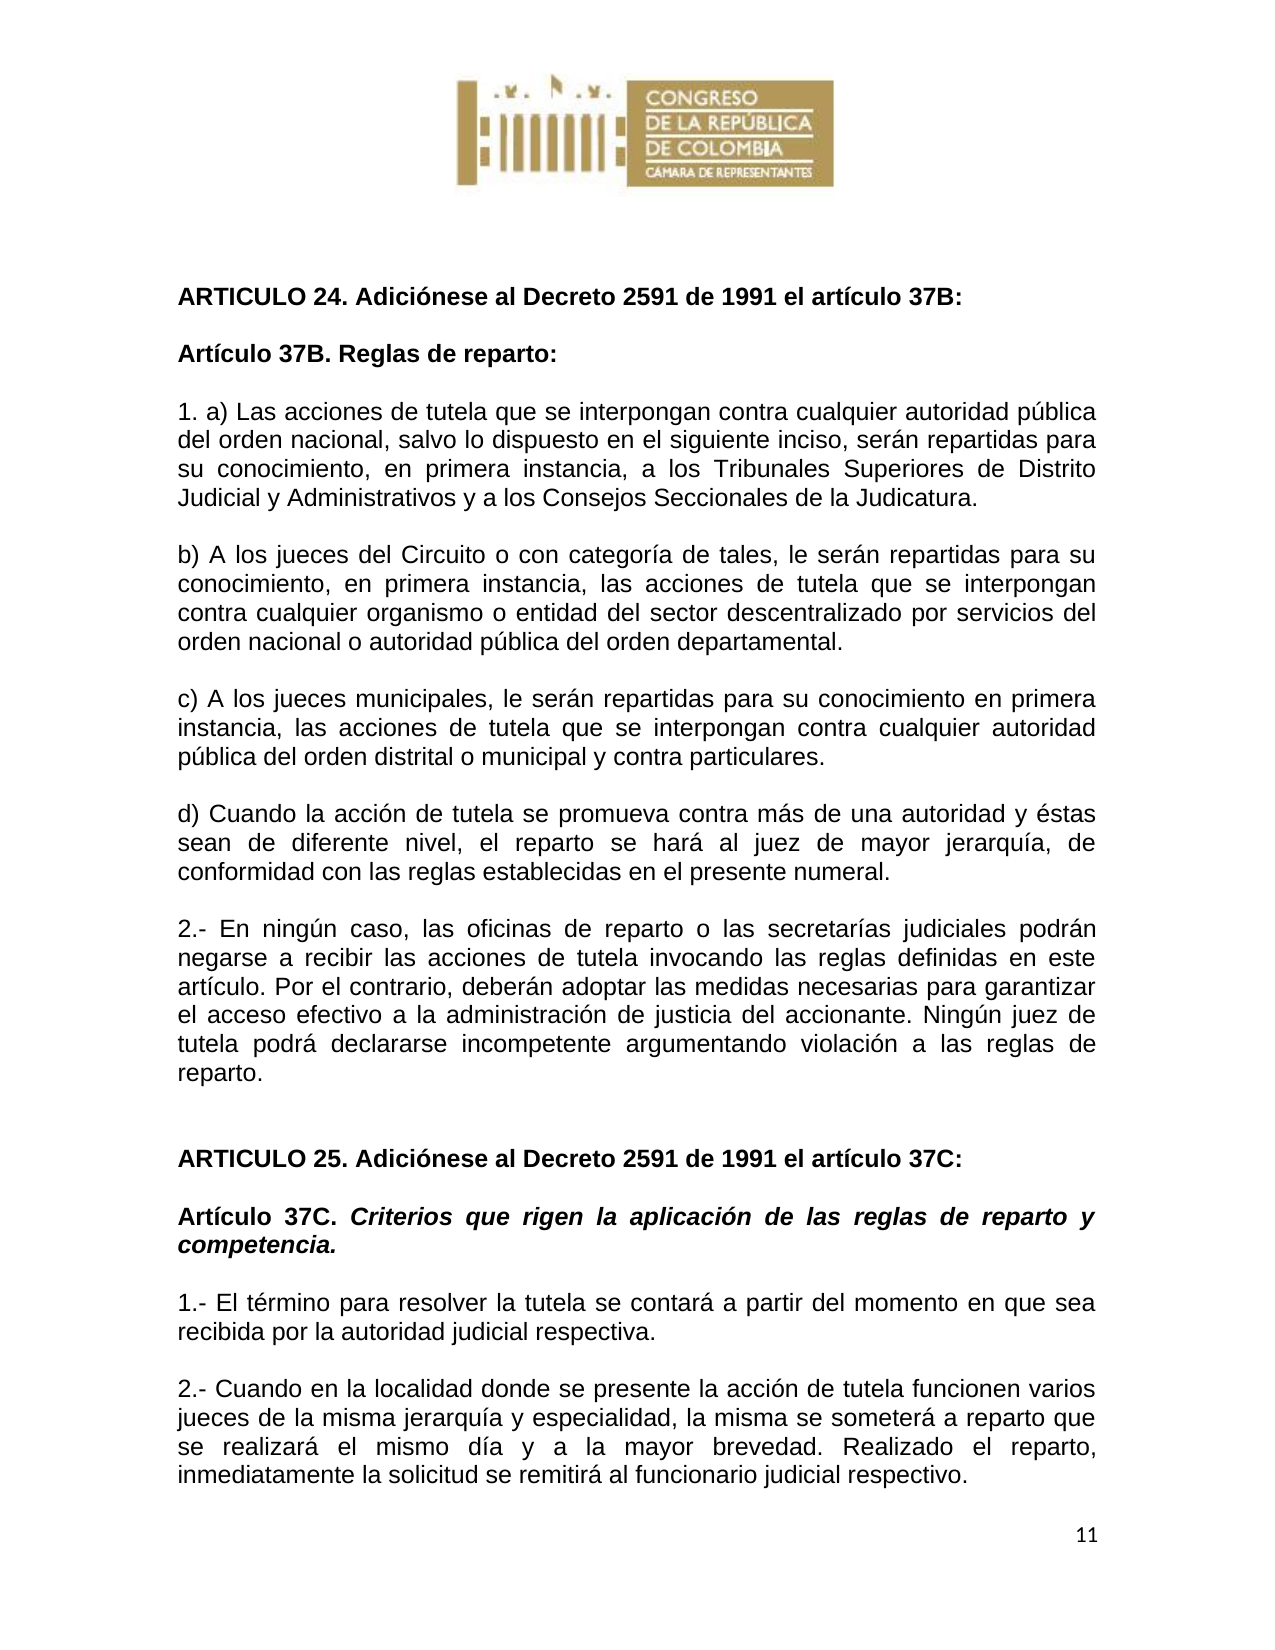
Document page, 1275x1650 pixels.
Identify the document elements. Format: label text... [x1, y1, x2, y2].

text ARTICULO 25. Adiciónese al Decreto 2591 de 1991 el artículo 37C: [177, 1144, 1098, 1173]
picture [430, 73, 845, 197]
text 2.- En ningún caso, las oficinas de reparto o las secretarías judiciales podrán negarse a recibir las acciones de tutela invocando las reglas definidas en este artículo. Por el contrario, deberán adoptar las medidas necesarias para garantizar el acceso efectivo a la administración de justicia del accionante. Ningún juez de tutela podrá declararse incompetente argumentando violación a las reglas de reparto. [177, 914, 1098, 1087]
text Artículo 37C. Criterios que rigen la aplicación de las reglas de reparto y competencia. [177, 1202, 1098, 1259]
text 2.- Cuando en la localidad donde se presente la acción de tutela funcionen varios jueces de la misma jerarquía y especialidad, la misma se someterá a reparto que se realizará el mismo día y a la mayor brevedad. Realizado el reparto, inmediatamente la solicitud se remitirá al funcionario judicial respectivo. [177, 1374, 1098, 1489]
text 1. a) Las acciones de tutela que se interpongan contra cualquier autoridad pública del orden nacional, salvo lo dispuesto en el siguiente inciso, serán repartidas para su conocimiento, en primera instancia, a los Tribunales Superiores de Distrito Judicial y Administrativos y a los Consejos Seccionales de la Judicatura. [177, 397, 1098, 512]
text b) A los jueces del Circuito o con categoría de tales, le serán repartidas para su conocimiento, en primera instancia, las acciones de tutela que se interpongan contra cualquier organismo o entidad del sector descentralizado por servicios del orden nacional o autoridad pública del orden departamental. [177, 540, 1098, 655]
text ARTICULO 24. Adiciónese al Decreto 2591 de 1991 el artículo 37B: [177, 282, 1098, 310]
text Artículo 37B. Reglas de reparto: [177, 339, 1098, 368]
text 1.- El término para resolver la tutela se contará a partir del momento en que sea recibida por la autoridad judicial respectiva. [177, 1288, 1098, 1345]
text c) A los jueces municipales, le serán repartidas para su conocimiento en primera instancia, las acciones de tutela que se interpongan contra cualquier autoridad pública del orden distrital o municipal y contra particulares. [177, 684, 1098, 770]
text d) Cuando la acción de tutela se promueva contra más de una autoridad y éstas sean de diferente nivel, el reparto se hará al juez de mayor jerarquía, de conformidad con las reglas establecidas en el presente numeral. [177, 799, 1098, 885]
